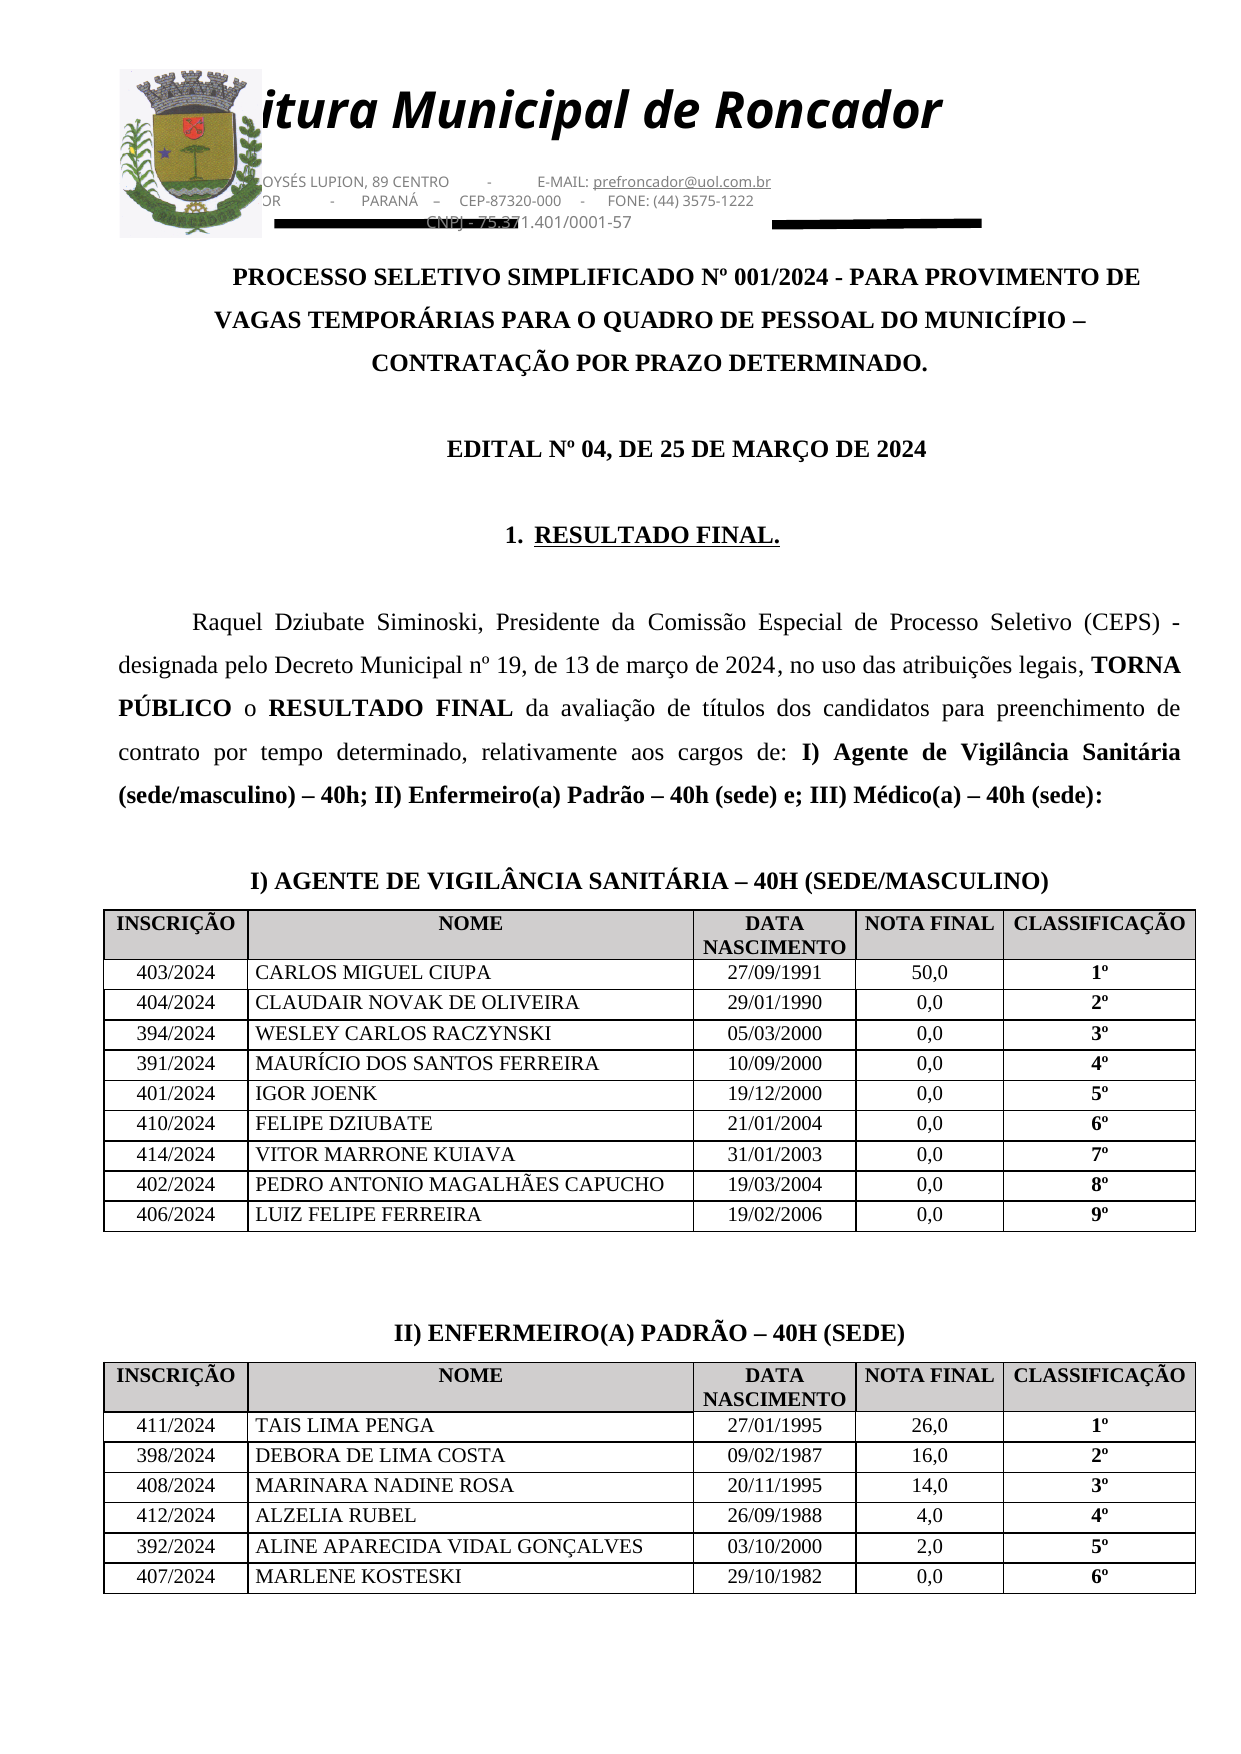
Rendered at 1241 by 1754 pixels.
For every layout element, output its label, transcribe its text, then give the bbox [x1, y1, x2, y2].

table_cell WESLEY CARLOS RACZYNSKI [249, 1021, 693, 1049]
table_cell 391/2024 [105, 1051, 247, 1079]
table_header CLASSIFICAÇÃO [1004, 911, 1195, 959]
table_cell LUIZ FELIPE FERREIRA [249, 1202, 693, 1231]
table_cell 0,0 [857, 1021, 1003, 1049]
text II) ENFERMEIRO(A) PADRÃO – 40H (SEDE) [118, 1318, 1181, 1347]
table_header DATA NASCIMENTO [694, 1363, 855, 1411]
table_cell 0,0 [857, 1051, 1003, 1079]
table_cell TAIS LIMA PENGA [248, 1413, 693, 1441]
table_cell 0,0 [857, 1111, 1003, 1140]
table_cell 4,0 [857, 1503, 1003, 1532]
table_cell MARINARA NADINE ROSA [249, 1473, 693, 1502]
table_cell 27/09/1991 [694, 960, 855, 989]
table_cell 8º [1004, 1172, 1195, 1200]
text EDITAL Nº 04, DE 25 DE MARÇO DE 2024 [118, 434, 1181, 463]
list RESULTADO FINAL. [88, 521, 1196, 549]
table_cell DEBORA DE LIMA COSTA [249, 1443, 693, 1472]
table_cell ALZELIA RUBEL [249, 1503, 693, 1532]
table_cell 3º [1004, 1021, 1195, 1049]
table_cell MARLENE KOSTESKI [249, 1564, 693, 1592]
table_cell 10/09/2000 [694, 1051, 855, 1079]
picture [119, 69, 263, 239]
table_cell MAURÍCIO DOS SANTOS FERREIRA [249, 1051, 693, 1079]
table_cell 03/10/2000 [694, 1534, 855, 1562]
table_header INSCRIÇÃO [105, 911, 247, 959]
table_cell 9º [1004, 1202, 1195, 1231]
table_cell 0,0 [857, 1172, 1003, 1200]
table_cell 0,0 [857, 1564, 1003, 1592]
table_cell 404/2024 [105, 990, 247, 1019]
table_cell 09/02/1987 [694, 1443, 855, 1472]
table_cell 14,0 [857, 1473, 1003, 1502]
table_cell 414/2024 [105, 1142, 247, 1170]
table_header NOME [249, 1363, 693, 1411]
table_cell PEDRO ANTONIO MAGALHÃES CAPUCHO [249, 1172, 693, 1200]
text Raquel Dziubate Siminoski, Presidente da Comissão Especial de Processo Seletivo (CEPS) - designada pelo Decreto Municipal nº 19, de 13 de março de 2024, no uso das atribuições legais, TORNA PÚBLICO o RESULTADO FINAL da avaliação de títulos dos candidatos para preenchimento de contrato por tempo determinado, relativamente aos cargos de: I) Agente de Vigilância Sanitária (sede/masculino) – 40h; II) Enfermeiro(a) Padrão – 40h (sede) e; III) Médico(a) – 40h (sede): [118, 607, 1181, 808]
table_cell 402/2024 [105, 1172, 247, 1200]
table_cell 26/09/1988 [694, 1503, 855, 1532]
table_header NOTA FINAL [857, 1363, 1003, 1411]
table_cell 1º [1004, 1412, 1195, 1441]
table_cell 05/03/2000 [694, 1021, 855, 1049]
table_cell 407/2024 [105, 1564, 247, 1592]
table_cell 4º [1004, 1503, 1195, 1532]
table_cell 19/12/2000 [694, 1081, 855, 1110]
table_header NOTA FINAL [857, 911, 1003, 959]
table_cell 6º [1004, 1111, 1195, 1140]
text PROCESSO SELETIVO SIMPLIFICADO Nº 001/2024 - PARA PROVIMENTO DE VAGAS TEMPORÁRIAS PARA O QUADRO DE PESSOAL DO MUNICÍPIO – CONTRATAÇÃO POR PRAZO DETERMINADO. [118, 262, 1181, 377]
table_cell 4º [1004, 1051, 1195, 1079]
table_cell 7º [1004, 1142, 1195, 1170]
table_cell 29/10/1982 [694, 1564, 855, 1592]
table_cell 406/2024 [105, 1202, 247, 1231]
table_cell 2º [1004, 990, 1195, 1019]
table_cell 394/2024 [105, 1021, 247, 1049]
table_cell 19/03/2004 [694, 1172, 855, 1200]
table_cell 50,0 [856, 960, 1003, 989]
table_cell 29/01/1990 [694, 990, 855, 1019]
table_cell FELIPE DZIUBATE [249, 1111, 693, 1140]
table_cell 0,0 [857, 1202, 1003, 1231]
table_cell IGOR JOENK [249, 1081, 693, 1110]
text I) AGENTE DE VIGILÂNCIA SANITÁRIA – 40H (SEDE/MASCULINO) [118, 866, 1181, 895]
table_cell 0,0 [857, 1142, 1003, 1170]
table_header CLASSIFICAÇÃO [1004, 1363, 1195, 1411]
table_cell 27/01/1995 [694, 1412, 855, 1441]
table_header DATA NASCIMENTO [694, 911, 855, 959]
table_cell VITOR MARRONE KUIAVA [249, 1142, 693, 1170]
table_cell 0,0 [857, 990, 1003, 1019]
table_cell 16,0 [857, 1443, 1003, 1472]
table_cell 0,0 [857, 1081, 1003, 1110]
table_cell 21/01/2004 [694, 1111, 855, 1140]
table_cell 403/2024 [104, 960, 247, 989]
table_cell ALINE APARECIDA VIDAL GONÇALVES [249, 1534, 693, 1562]
table_cell 401/2024 [105, 1081, 247, 1110]
table_cell 2,0 [857, 1534, 1003, 1562]
table_cell CLAUDAIR NOVAK DE OLIVEIRA [249, 990, 693, 1019]
table_cell 3º [1004, 1473, 1195, 1502]
table_cell 19/02/2006 [694, 1202, 855, 1231]
table_cell 2º [1004, 1443, 1195, 1472]
table_cell 31/01/2003 [694, 1142, 855, 1170]
table_cell CARLOS MIGUEL CIUPA [248, 960, 693, 989]
table_cell 412/2024 [105, 1503, 247, 1532]
table_cell 5º [1004, 1534, 1195, 1562]
table_header INSCRIÇÃO [105, 1363, 247, 1411]
table_cell 26,0 [856, 1412, 1003, 1441]
table_cell 20/11/1995 [694, 1473, 855, 1502]
table_cell 5º [1004, 1081, 1195, 1110]
table_cell 392/2024 [105, 1534, 247, 1562]
table_cell 1º [1004, 960, 1195, 989]
table_cell 410/2024 [105, 1111, 247, 1140]
table_cell 398/2024 [105, 1443, 247, 1472]
table_cell 411/2024 [104, 1413, 247, 1441]
table_cell 408/2024 [105, 1473, 247, 1502]
table_header NOME [249, 911, 693, 959]
table_cell 6º [1004, 1564, 1195, 1592]
